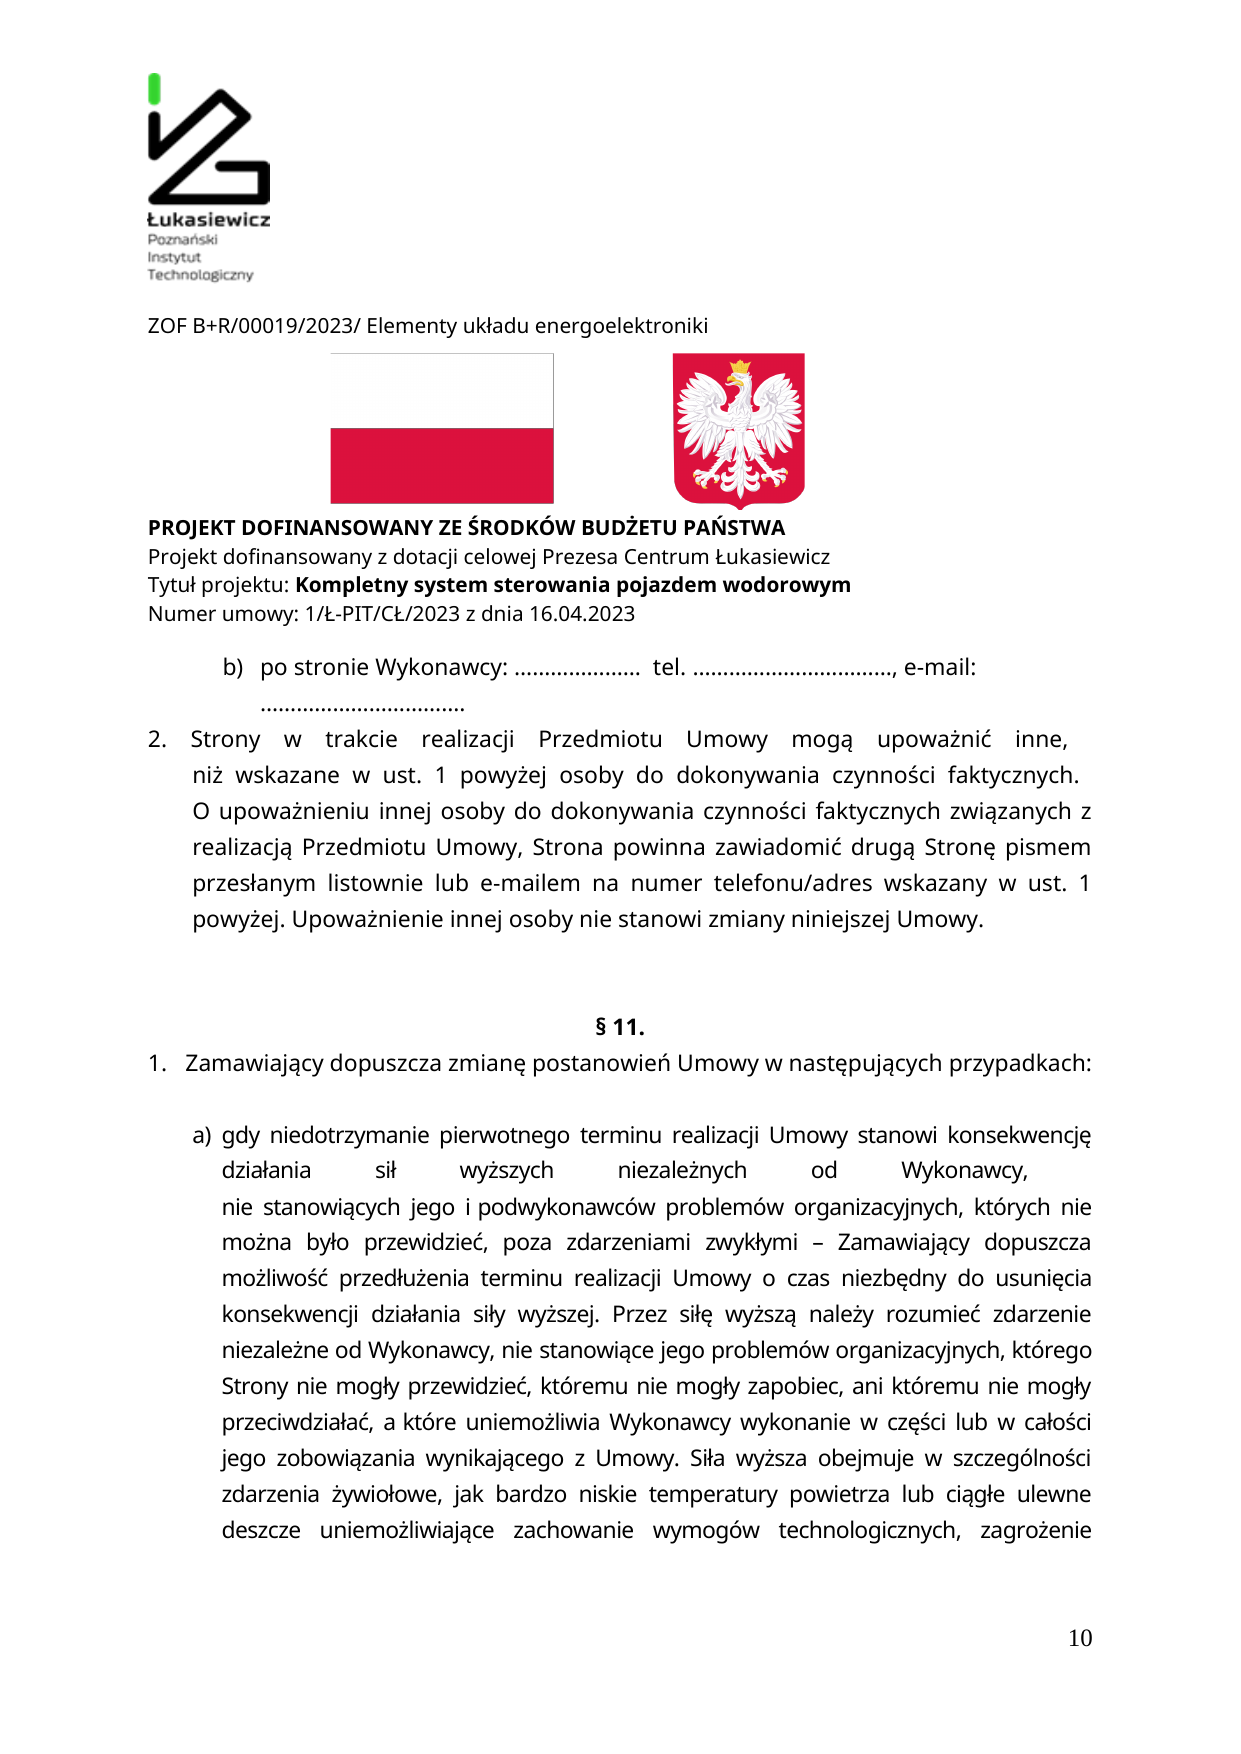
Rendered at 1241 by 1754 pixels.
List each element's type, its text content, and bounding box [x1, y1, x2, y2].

text 2. Strony w trakcie realizacji Przedmiotu Umowy mogą upoważnić inne, niż wskazane w ust. 1 powyżej osoby do dokonywania czynności faktycznych. O upoważnieniu innej osoby do dokonywania czynności faktycznych związanych z realizacją Przedmiotu Umowy, Strona powinna zawiadomić drugą Stronę pismem przesłanym listownie lub e-mailem na numer telefonu/adres wskazany w ust. 1 powyżej. Upoważnienie innej osoby nie stanowi zmiany niniejszej Umowy. [148, 723, 1093, 934]
text § 11. [148, 1011, 1093, 1042]
picture [329, 353, 805, 510]
list Zamawiający dopuszcza zmianę postanowień Umowy w następujących przypadkach: [148, 1047, 1093, 1114]
list gdy niedotrzymanie pierwotnego terminu realizacji Umowy stanowi konsekwencję działania sił wyższych niezależnych od Wykonawcy, nie stanowiących jego i podwykonawców problemów organizacyjnych, których nie można było przewidzieć, poza zdarzeniami zwykłymi – Zamawiający dopuszcza możliwość przedłużenia terminu realizacji Umowy o czas niezbędny do usunięcia konsekwencji działania siły wyższej. Przez siłę wyższą należy rozumieć zdarzenie niezależne od Wykonawcy, nie stanowiące jego problemów organizacyjnych, którego Strony nie mogły przewidzieć, któremu nie mogły zapobiec, ani któremu nie mogły przeciwdziałać, a które uniemożliwia Wykonawcy wykonanie w części lub w całości jego zobowiązania wynikającego z Umowy. Siła wyższa obejmuje w szczególności zdarzenia żywiołowe, jak bardzo niskie temperatury powietrza lub ciągłe ulewne deszcze uniemożliwiające zachowanie wymogów technologicznych, zagrożenie epidemiologiczne, epidemia, zamieszki, wojny, pożary, huragany, promieniowanie, strajk generalny lub branżowy; [192, 1118, 1093, 1545]
list po stronie Wykonawcy: ………………… tel. ……………………………, e-mail: ……………………………. [222, 651, 1093, 718]
picture [147, 73, 270, 284]
